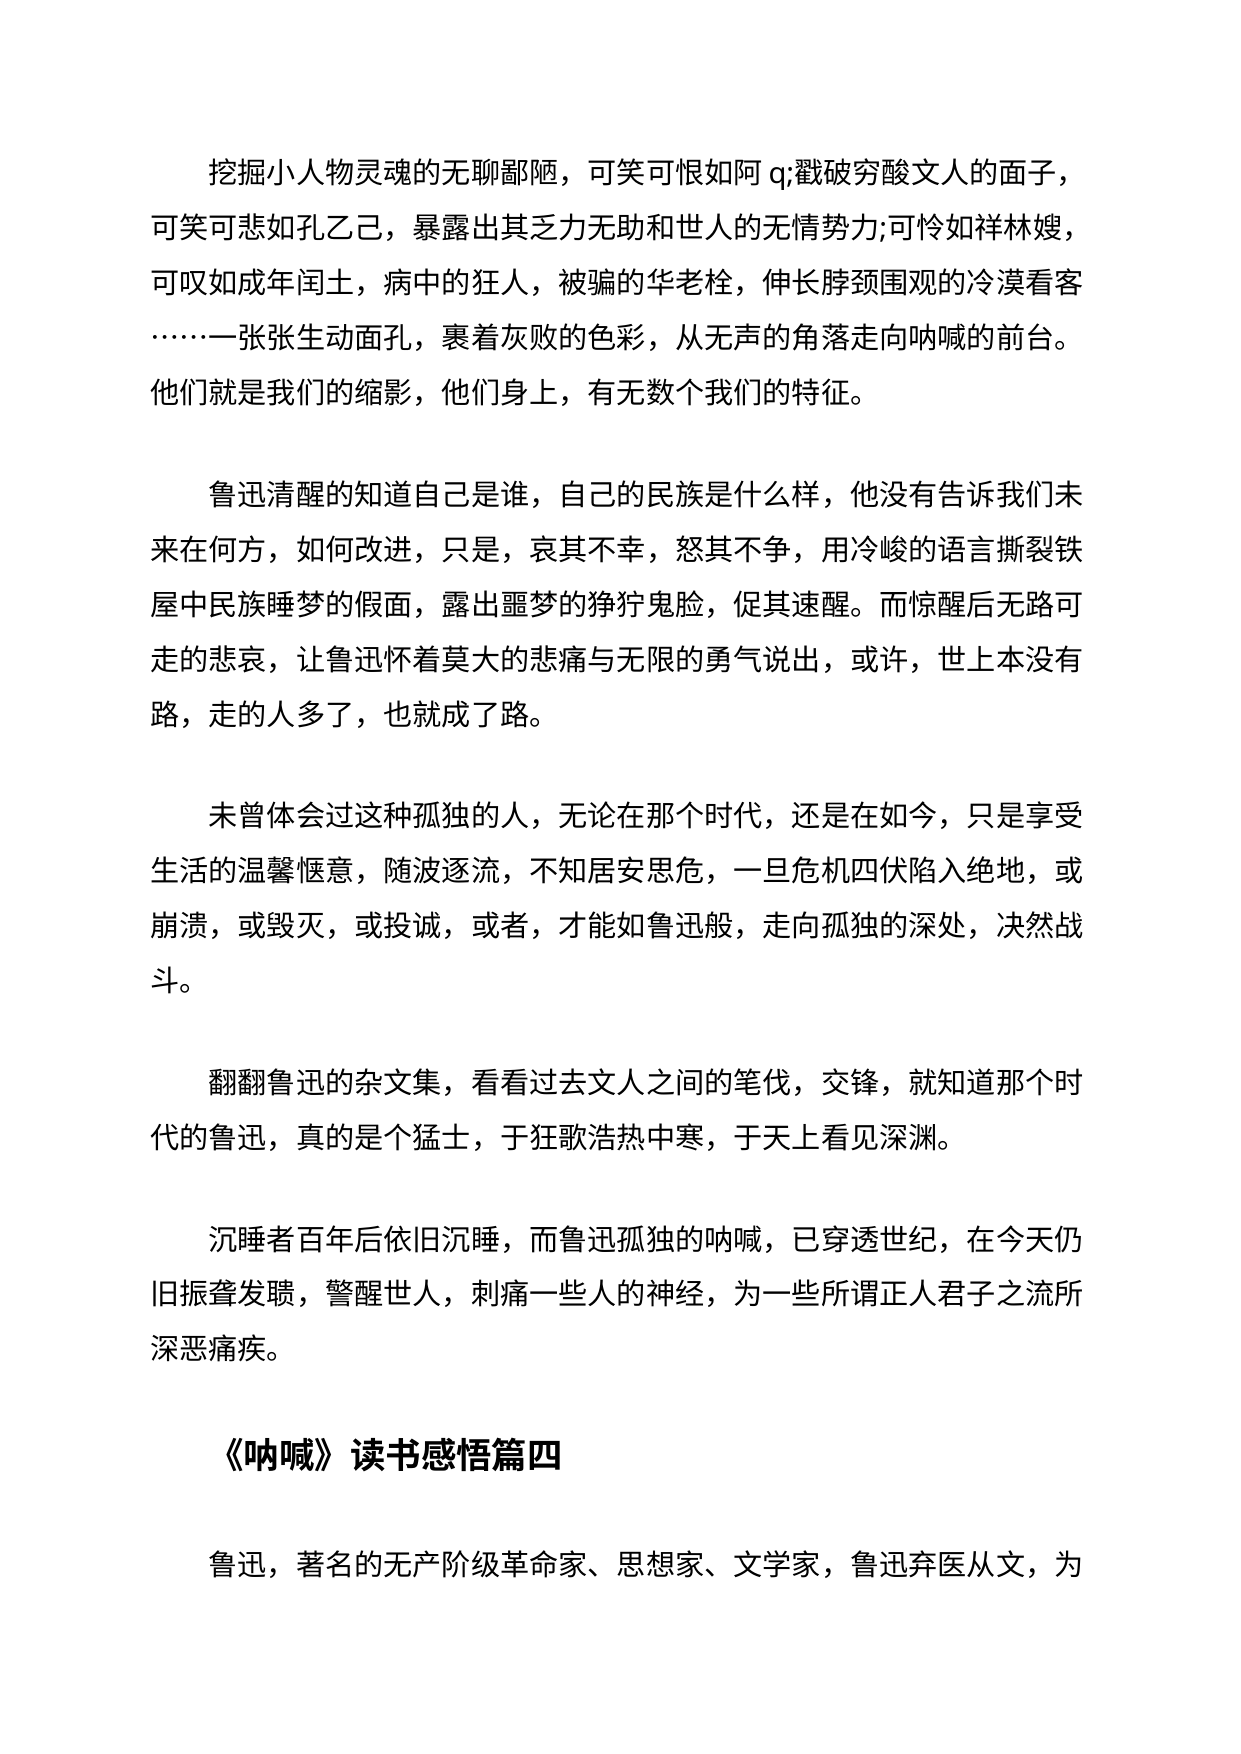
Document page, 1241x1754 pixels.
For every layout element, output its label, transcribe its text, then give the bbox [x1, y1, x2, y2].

text 《呐喊》读书感悟篇四 [150, 1428, 1090, 1479]
text 未曾体会过这种孤独的人，无论在那个时代，还是在如今，只是享受生活的温馨惬意，随波逐流，不知居安思危，一旦危机四伏陷入绝地，或崩溃，或毁灭，或投诚，或者，才能如鲁迅般，走向孤独的深处，决然战斗。 [150, 793, 1090, 1000]
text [150, 1541, 1090, 1583]
text 沉睡者百年后依旧沉睡，而鲁迅孤独的呐喊，已穿透世纪，在今天仍旧振聋发聩，警醒世人，刺痛一些人的神经，为一些所谓正人君子之流所深恶痛疾。 [150, 1216, 1090, 1368]
text 挖掘小人物灵魂的无聊鄙陋，可笑可恨如阿q;戳破穷酸文人的面子，可笑可悲如孔乙己，暴露出其乏力无助和世人的无情势力;可怜如祥林嫂，可叹如成年闰土，病中的狂人，被骗的华老栓，伸长脖颈围观的冷漠看客……一张张生动面孔，裹着灰败的色彩，从无声的角落走向呐喊的前台。他们就是我们的缩影，他们身上，有无数个我们的特征。 [150, 150, 1090, 412]
text 翻翻鲁迅的杂文集，看看过去文人之间的笔伐，交锋，就知道那个时代的鲁迅，真的是个猛士，于狂歌浩热中寒，于天上看见深渊。 [150, 1059, 1090, 1157]
text 鲁迅清醒的知道自己是谁，自己的民族是什么样，他没有告诉我们未来在何方，如何改进，只是，哀其不幸，怒其不争，用冷峻的语言撕裂铁屋中民族睡梦的假面，露出噩梦的狰狞鬼脸，促其速醒。而惊醒后无路可走的悲哀，让鲁迅怀着莫大的悲痛与无限的勇气说出，或许，世上本没有路，走的人多了，也就成了路。 [150, 472, 1090, 733]
